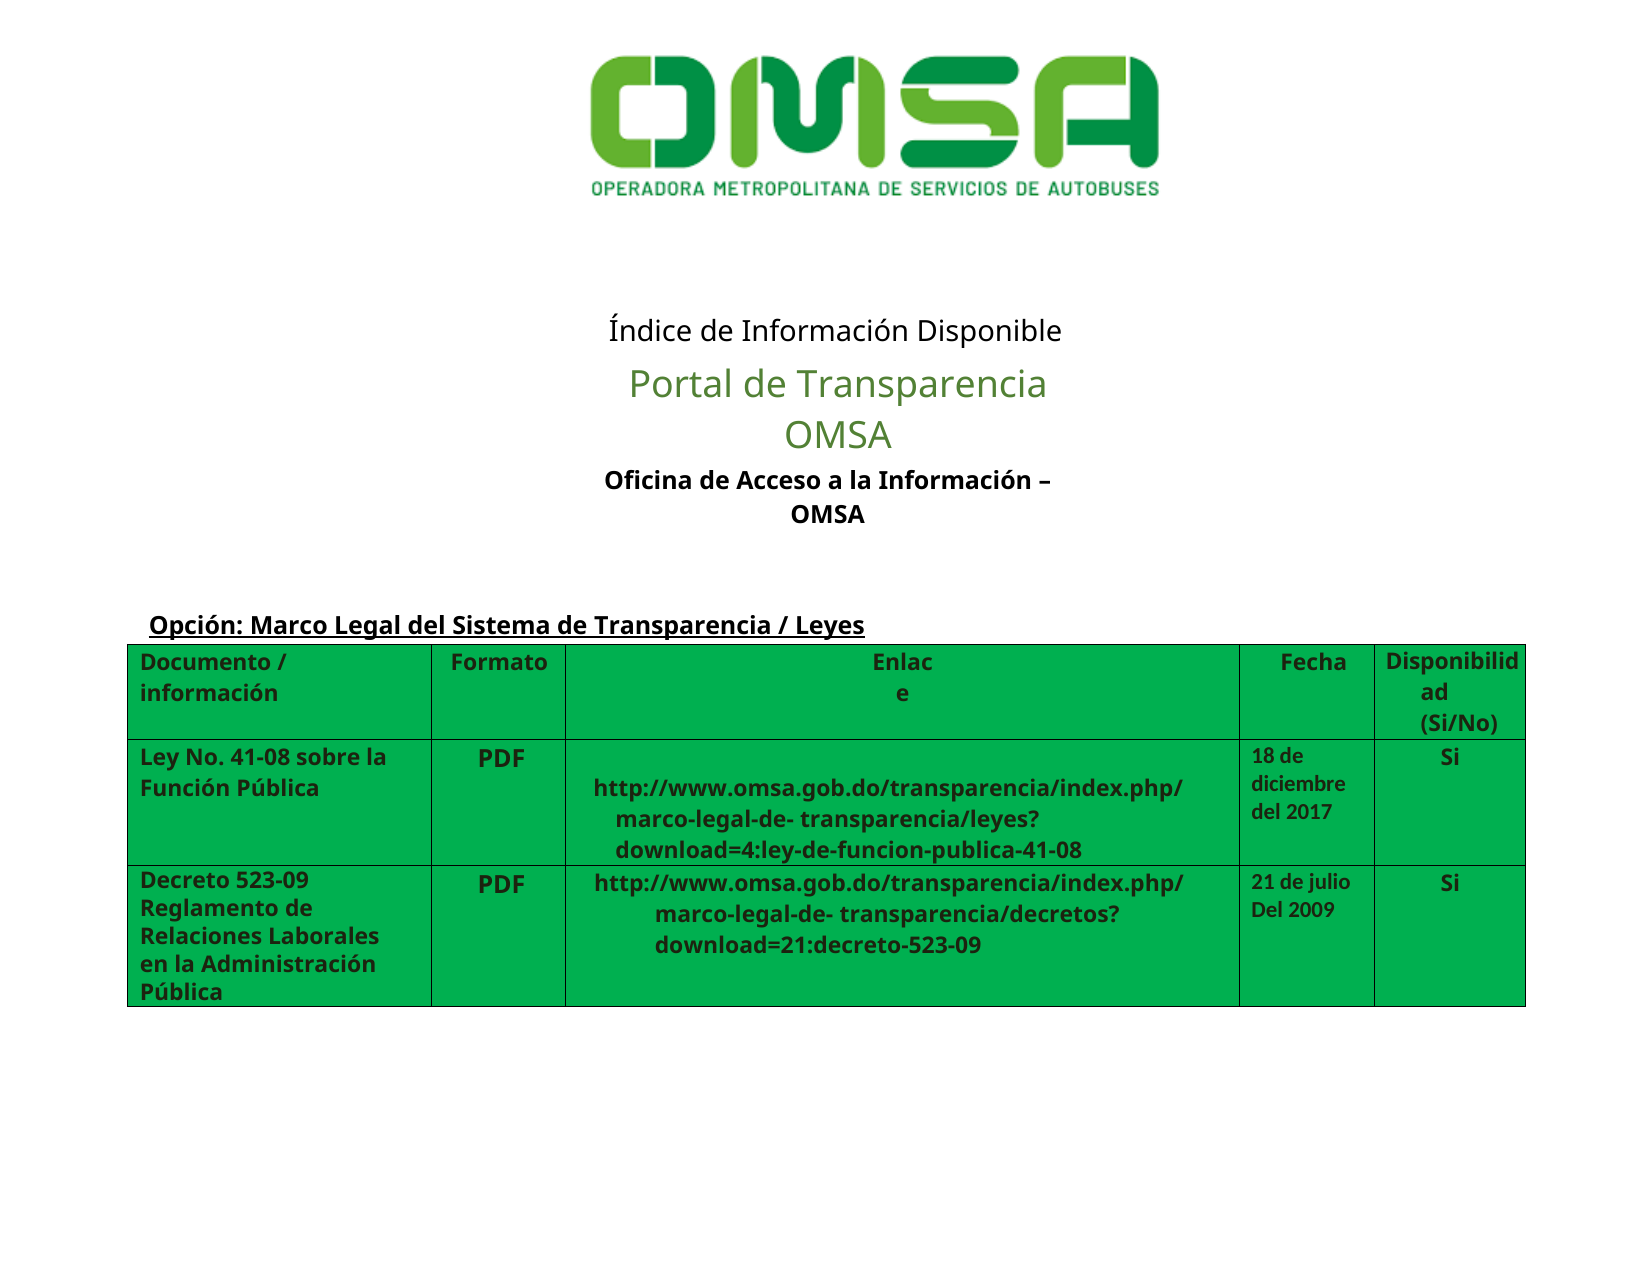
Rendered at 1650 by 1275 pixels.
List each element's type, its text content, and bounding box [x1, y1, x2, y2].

table_cell Decreto 523-09 Reglamento de Relaciones Laborales en la Administración Pública [128, 866, 431, 1006]
text Opción: Marco Legal del Sistema de Transparencia / Leyes [148, 607, 1587, 642]
table_header Formato [432, 645, 565, 739]
text Oficina de Acceso a la Información – OMSA [585, 463, 1069, 531]
table_cell Ley No. 41-08 sobre la Función Pública [128, 740, 431, 865]
table_header Disponibilid ad (Si/No) [1375, 645, 1525, 739]
table_header Documento / información [128, 645, 431, 739]
table_cell http://www.omsa.gob.do/transparencia/index.php/marco-legal-de- transparencia/decretos?download=21:decreto-523-09 [566, 866, 1239, 1006]
table_cell 18 de diciembre del 2017 [1240, 740, 1374, 865]
text Índice de Información Disponible [585, 310, 1086, 350]
table_cell http://www.omsa.gob.do/transparencia/index.php/marco-legal-de- transparencia/leyes?download=4:ley-de-funcion-publica-41-08 [566, 740, 1239, 865]
table_header Enlace [566, 645, 1239, 739]
table_cell PDF [432, 740, 565, 865]
table_header Fecha [1240, 645, 1374, 739]
table_cell 21 de julio Del 2009 [1240, 866, 1374, 1006]
table_cell Si [1375, 866, 1525, 1006]
subtitle Portal de Transparencia OMSA [585, 357, 1091, 459]
table_cell Si [1375, 740, 1525, 865]
picture [552, 32, 1198, 224]
table_cell PDF [432, 866, 565, 1006]
